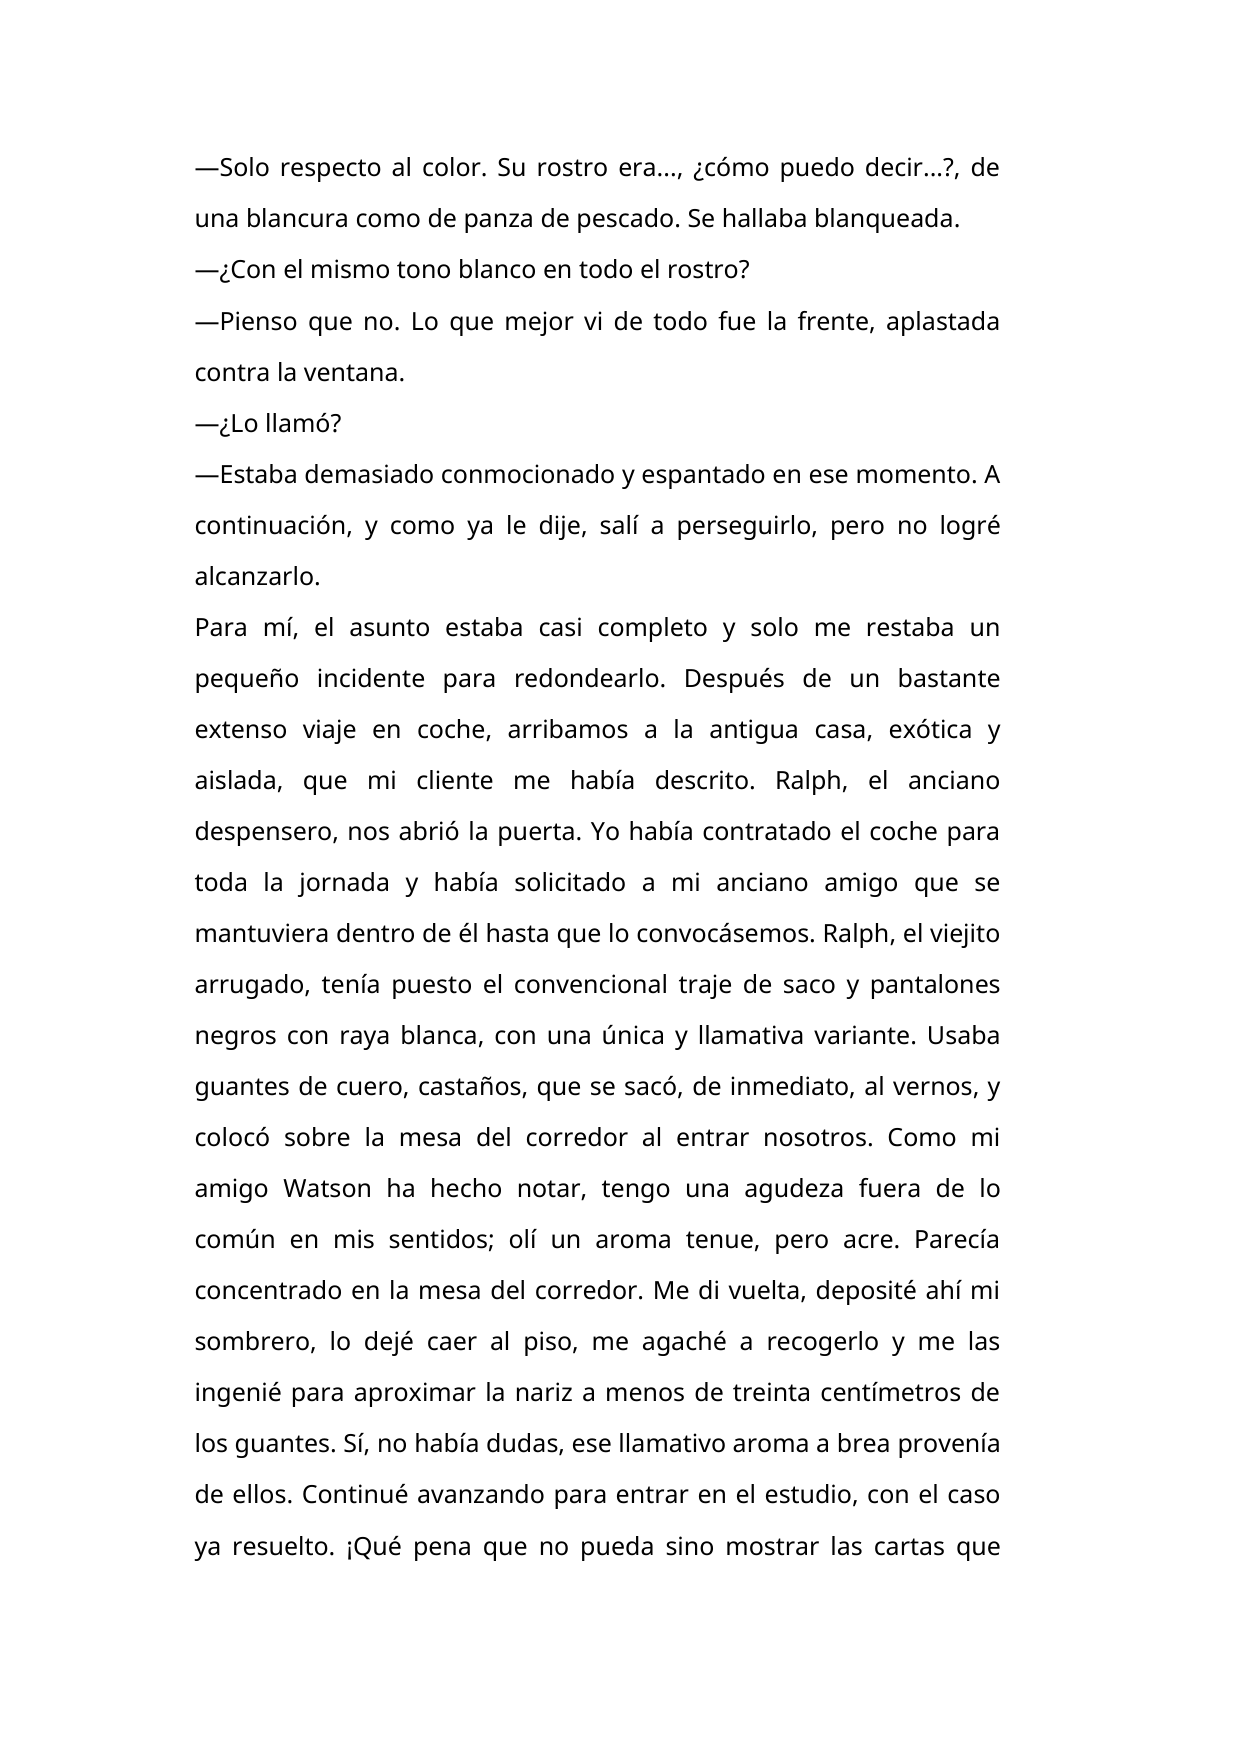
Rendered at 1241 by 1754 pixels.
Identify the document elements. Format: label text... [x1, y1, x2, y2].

text —Estaba demasiado conmocionado y espantado en ese momento. A continuación, y como ya le dije, salí a perseguirlo, pero no logré alcanzarlo. [194, 456, 1002, 592]
text —Solo respecto al color. Su rostro era..., ¿cómo puedo decir...?, de una blancura como de panza de pescado. Se hallaba blanqueada. [194, 150, 1002, 235]
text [194, 609, 1002, 1562]
text —¿Con el mismo tono blanco en todo el rostro? [194, 252, 1002, 286]
text —Pienso que no. Lo que mejor vi de todo fue la frente, aplastada contra la ventana. [194, 303, 1002, 388]
text —¿Lo llamó? [194, 405, 1002, 439]
